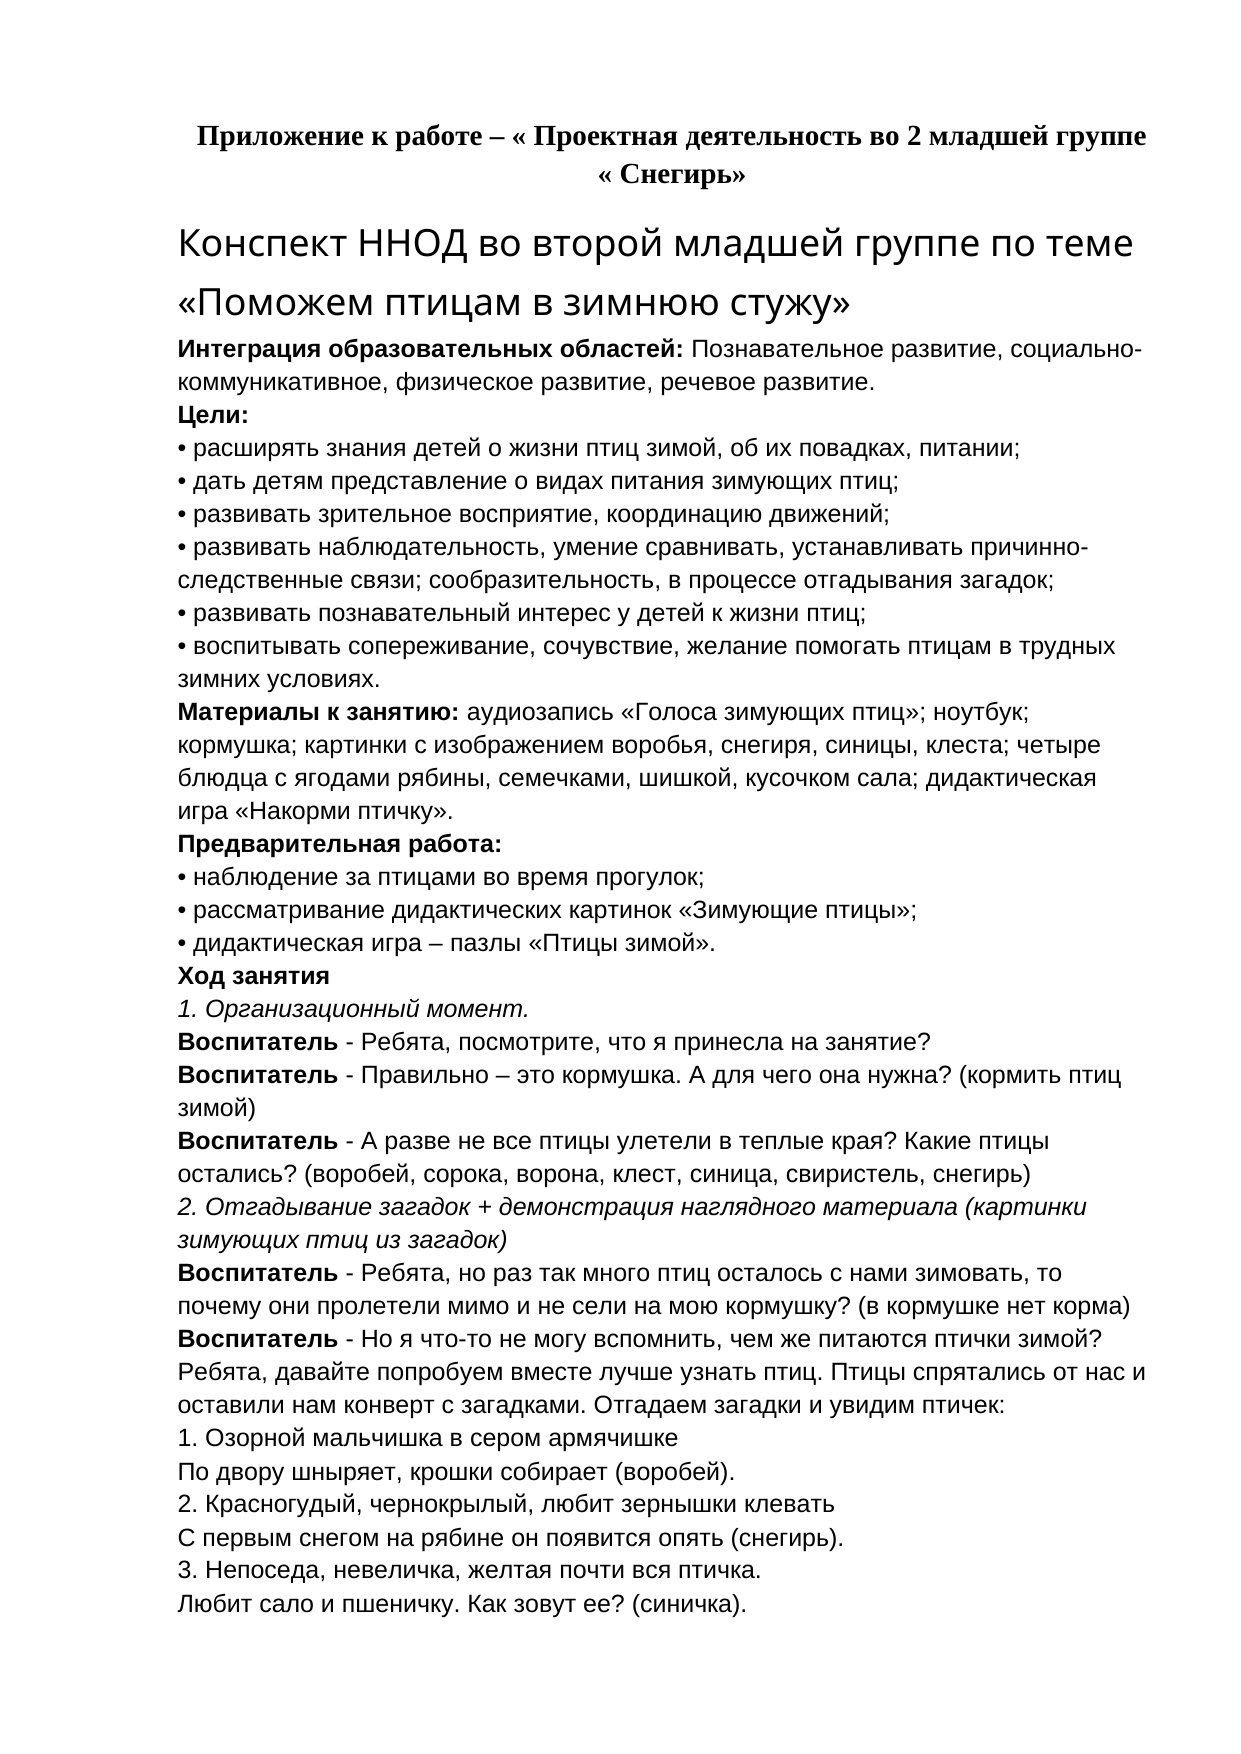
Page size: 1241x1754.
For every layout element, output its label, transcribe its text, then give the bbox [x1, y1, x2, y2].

text Конспект ННОД во второй младшей группе по теме [177, 216, 1152, 267]
text «Поможем птицам в зимнюю стужу» [177, 275, 1152, 326]
text Приложение к работе – « Проектная деятельность во 2 младшей группе « Снегирь» [192, 118, 1152, 190]
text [177, 334, 1152, 1617]
